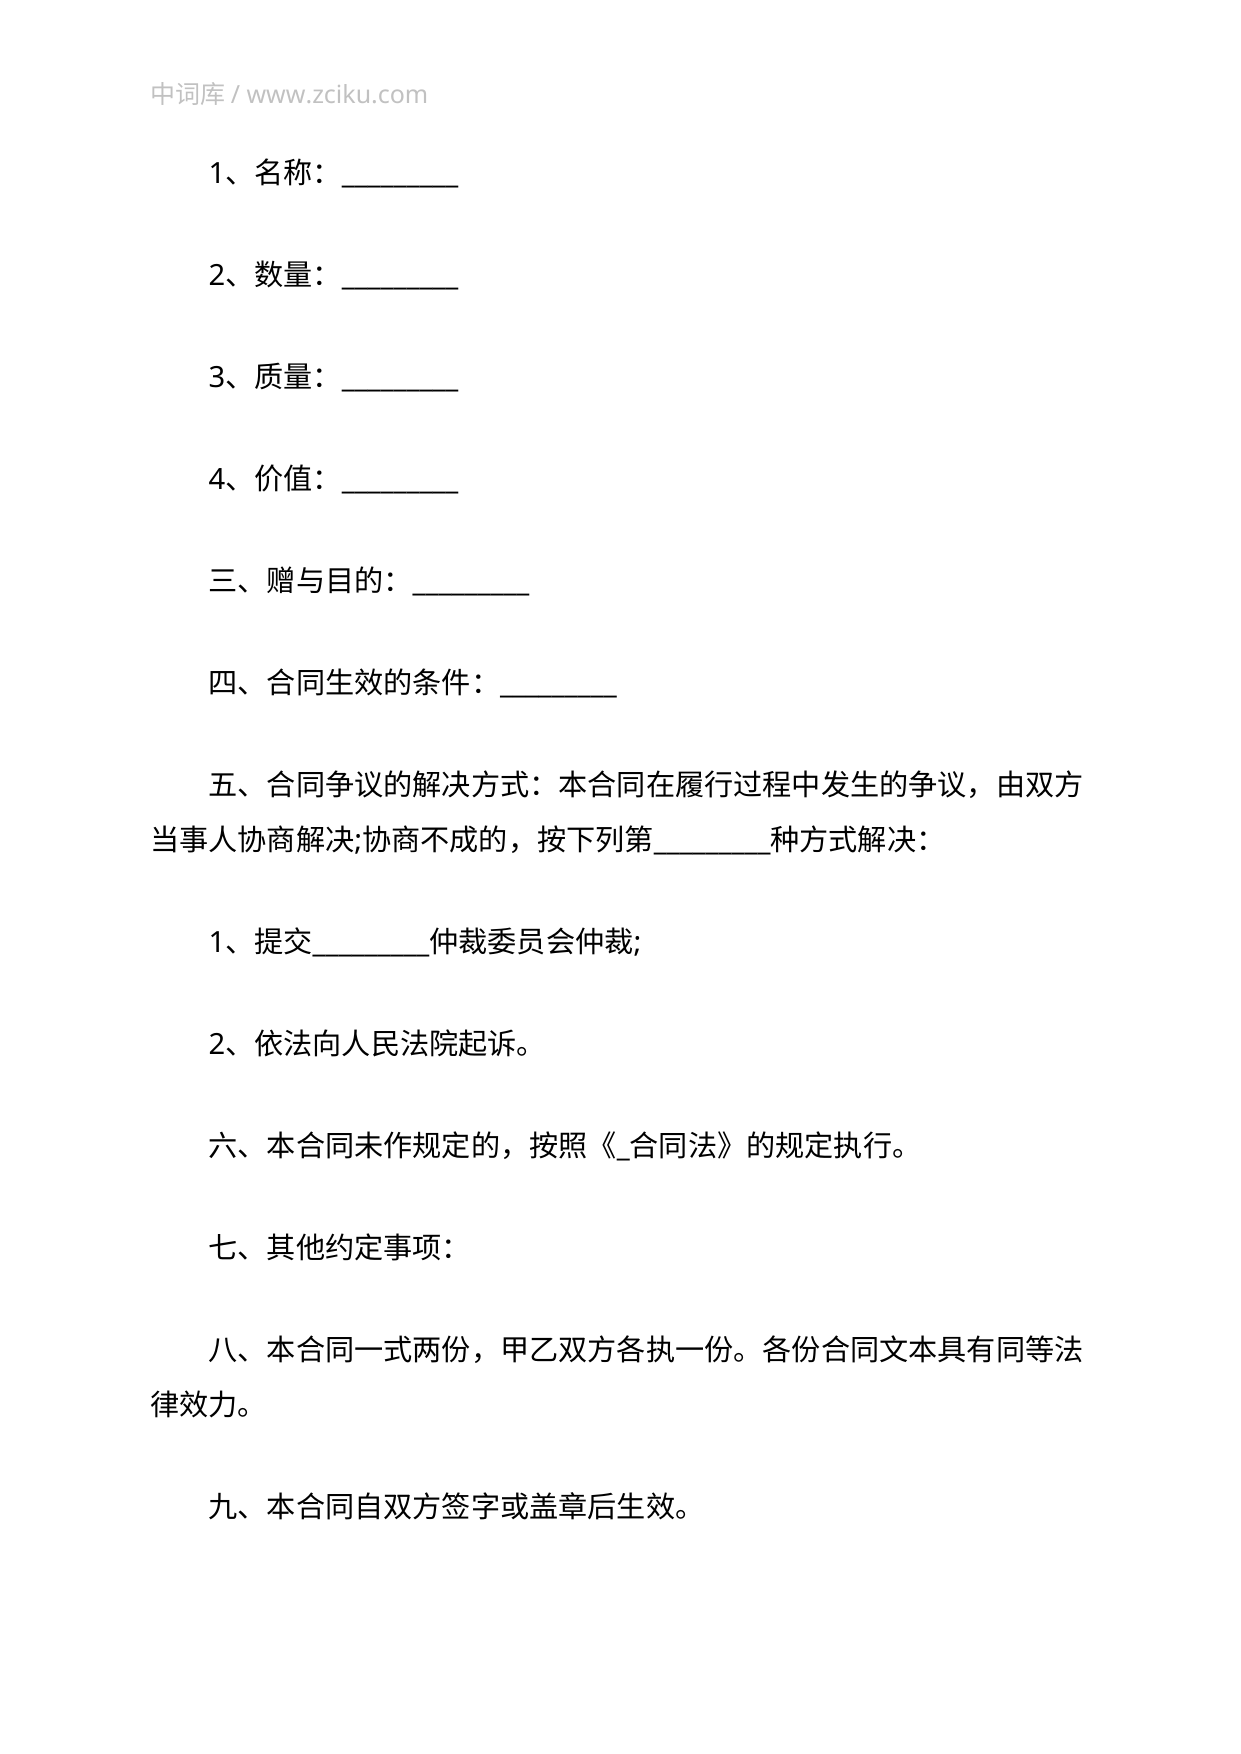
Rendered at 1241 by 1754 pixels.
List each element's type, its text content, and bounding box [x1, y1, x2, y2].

text 九、本合同自双方签字或盖章后生效。 [150, 1483, 1090, 1525]
text 七、其他约定事项： [150, 1225, 1090, 1267]
text 2、依法向人民法院起诉。 [150, 1021, 1090, 1063]
text 六、本合同未作规定的，按照《_合同法》的规定执行。 [150, 1123, 1090, 1165]
text 4、价值：_________ [150, 456, 1090, 498]
text 三、赠与目的：_________ [150, 558, 1090, 600]
text 五、合同争议的解决方式：本合同在履行过程中发生的争议，由双方当事人协商解决;协商不成的，按下列第_________种方式解决： [150, 762, 1090, 859]
text 1、名称：_________ [150, 150, 1090, 192]
text 八、本合同一式两份，甲乙双方各执一份。各份合同文本具有同等法律效力。 [150, 1326, 1090, 1424]
text 1、提交_________仲裁委员会仲裁; [150, 919, 1090, 961]
text 3、质量：_________ [150, 354, 1090, 396]
text 2、数量：_________ [150, 252, 1090, 294]
text 四、合同生效的条件：_________ [150, 660, 1090, 702]
